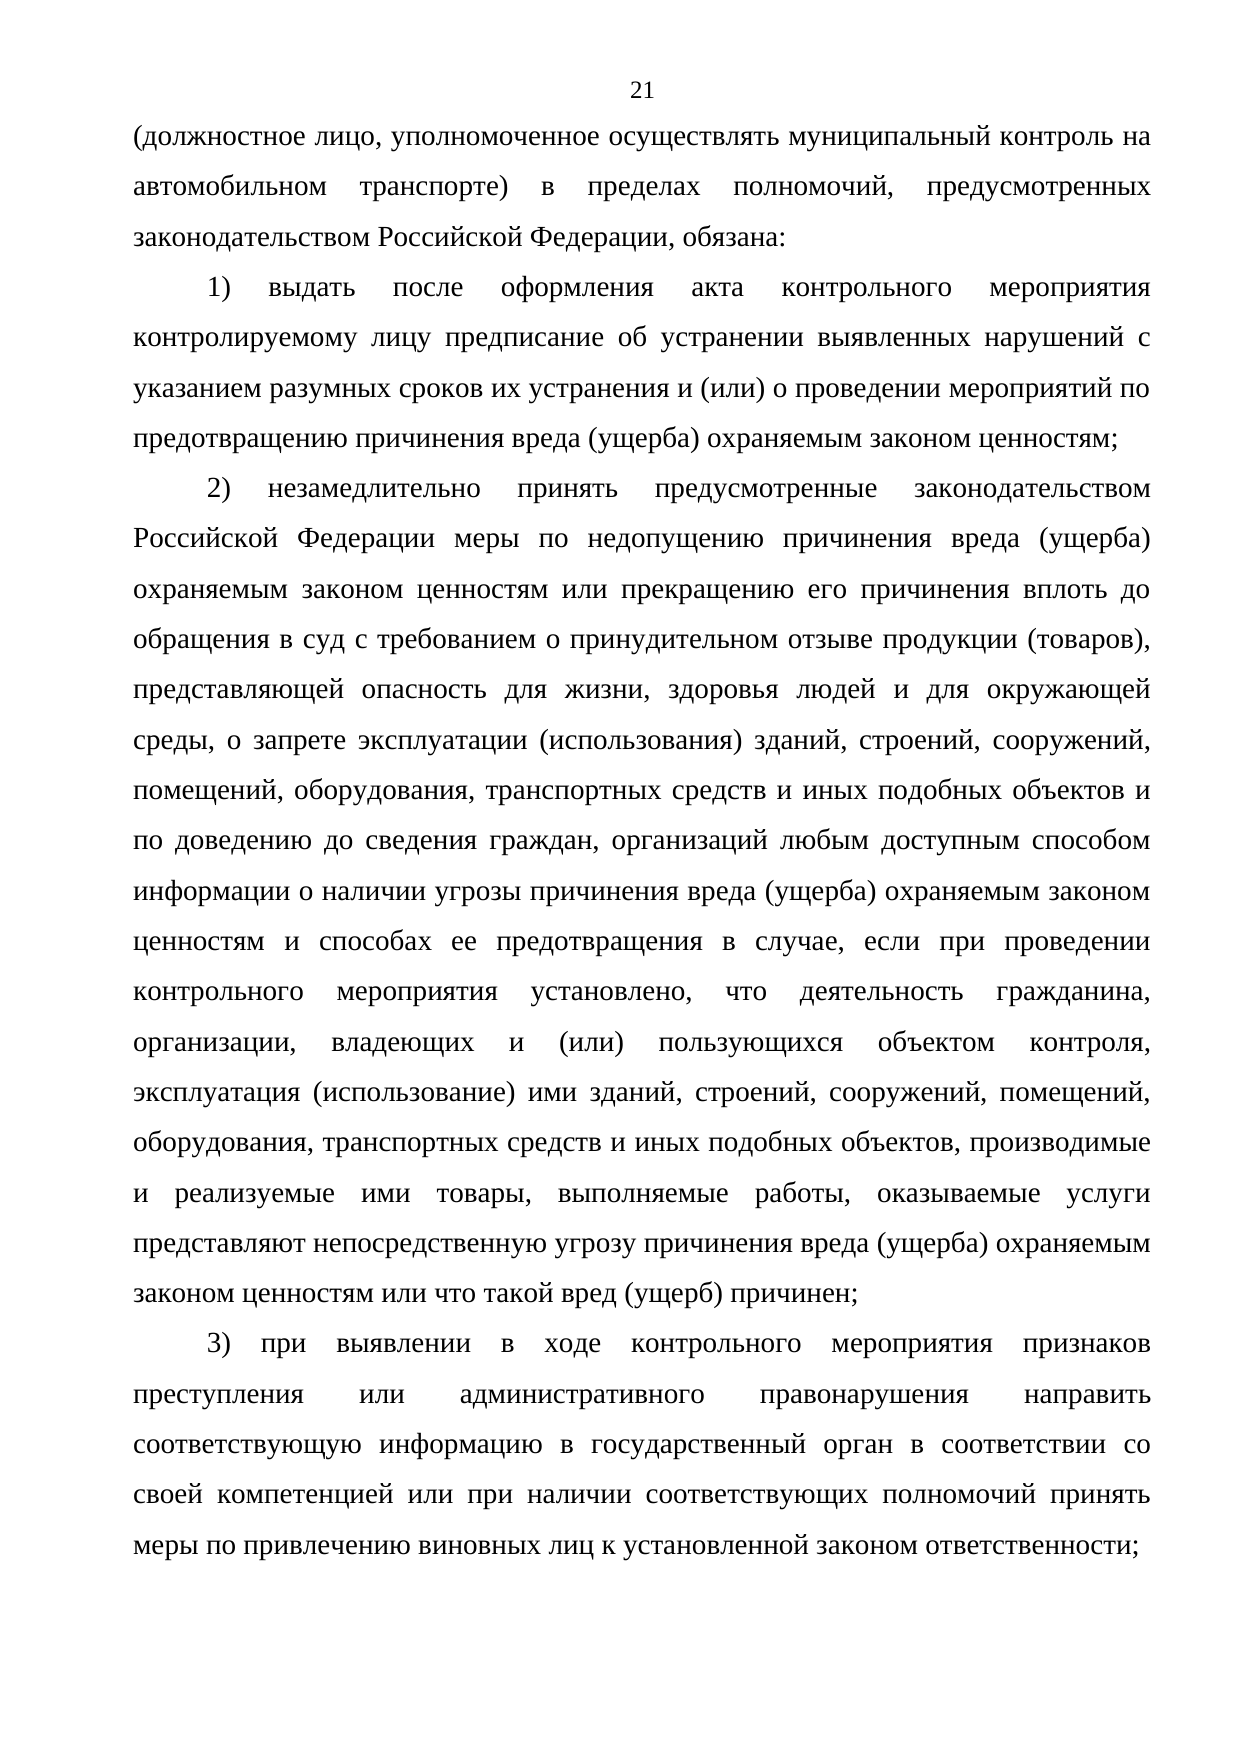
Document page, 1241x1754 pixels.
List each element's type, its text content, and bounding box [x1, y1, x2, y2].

text 2) незамедлительно принять предусмотренные законодательством Российской Федерации меры по недопущению причинения вреда (ущерба) охраняемым законом ценностям или прекращению его причинения вплоть до обращения в суд с требованием о принудительном отзыве продукции (товаров), представляющей опасность для жизни, здоровья людей и для окружающей среды, о запрете эксплуатации (использования) зданий, строений, сооружений, помещений, оборудования, транспортных средств и иных подобных объектов и по доведению до сведения граждан, организаций любым доступным способом информации о наличии угрозы причинения вреда (ущерба) охраняемым законом ценностям и способах ее предотвращения в случае, если при проведении контрольного мероприятия установлено, что деятельность гражданина, организации, владеющих и (или) пользующихся объектом контроля, эксплуатация (использование) ими зданий, строений, сооружений, помещений, оборудования, транспортных средств и иных подобных объектов, производимые и реализуемые ими товары, выполняемые работы, оказываемые услуги представляют непосредственную угрозу причинения вреда (ущерба) охраняемым законом ценностям или что такой вред (ущерб) причинен; [133, 470, 1152, 1309]
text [133, 118, 1152, 252]
text 3) при выявлении в ходе контрольного мероприятия признаков преступления или административного правонарушения направить соответствующую информацию в государственный орган в соответствии со своей компетенцией или при наличии соответствующих полномочий принять меры по привлечению виновных лиц к установленной законом ответственности; [133, 1326, 1152, 1560]
text 1) выдать после оформления акта контрольного мероприятия контролируемому лицу предписание об устранении выявленных нарушений с указанием разумных сроков их устранения и (или) о проведении мероприятий по предотвращению причинения вреда (ущерба) охраняемым законом ценностям; [133, 269, 1152, 453]
